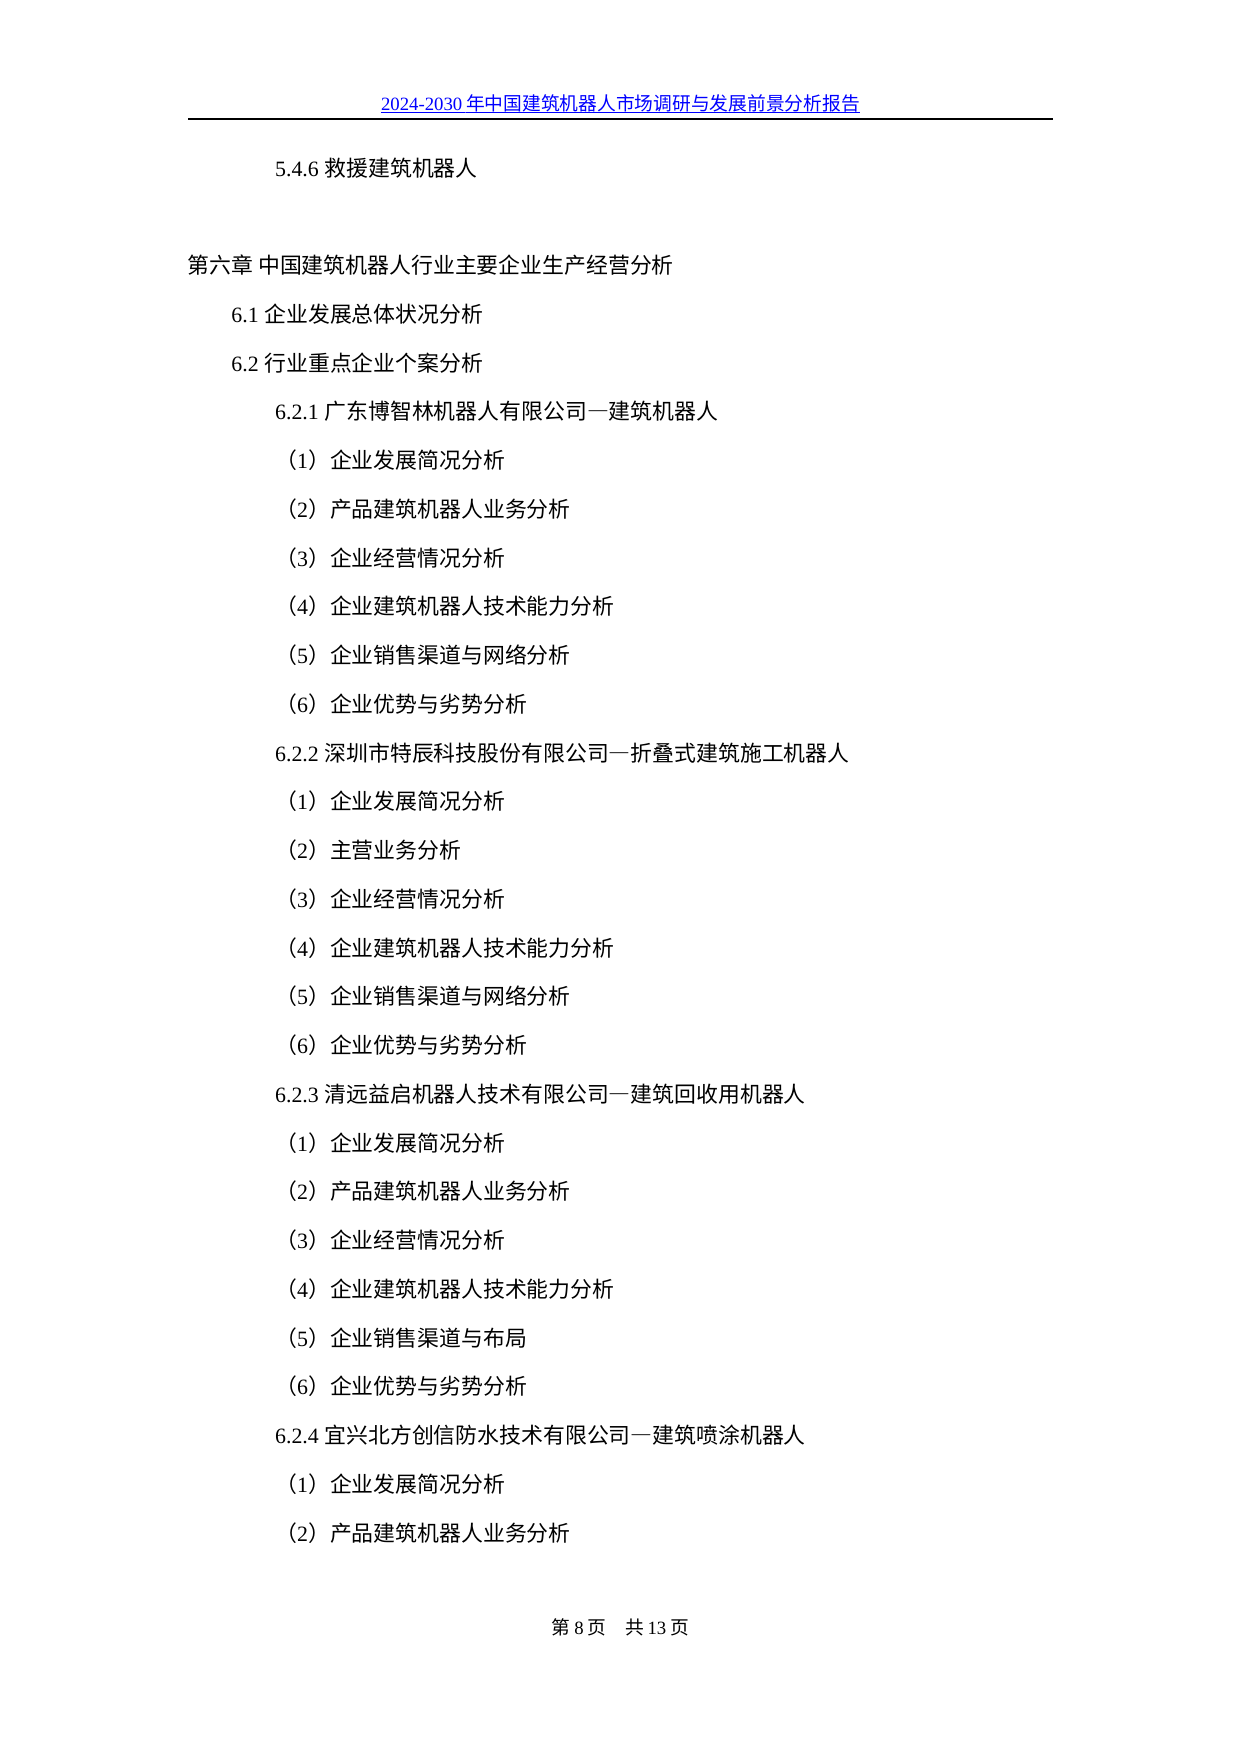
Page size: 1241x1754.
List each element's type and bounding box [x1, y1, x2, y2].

text [187, 150, 1053, 1548]
